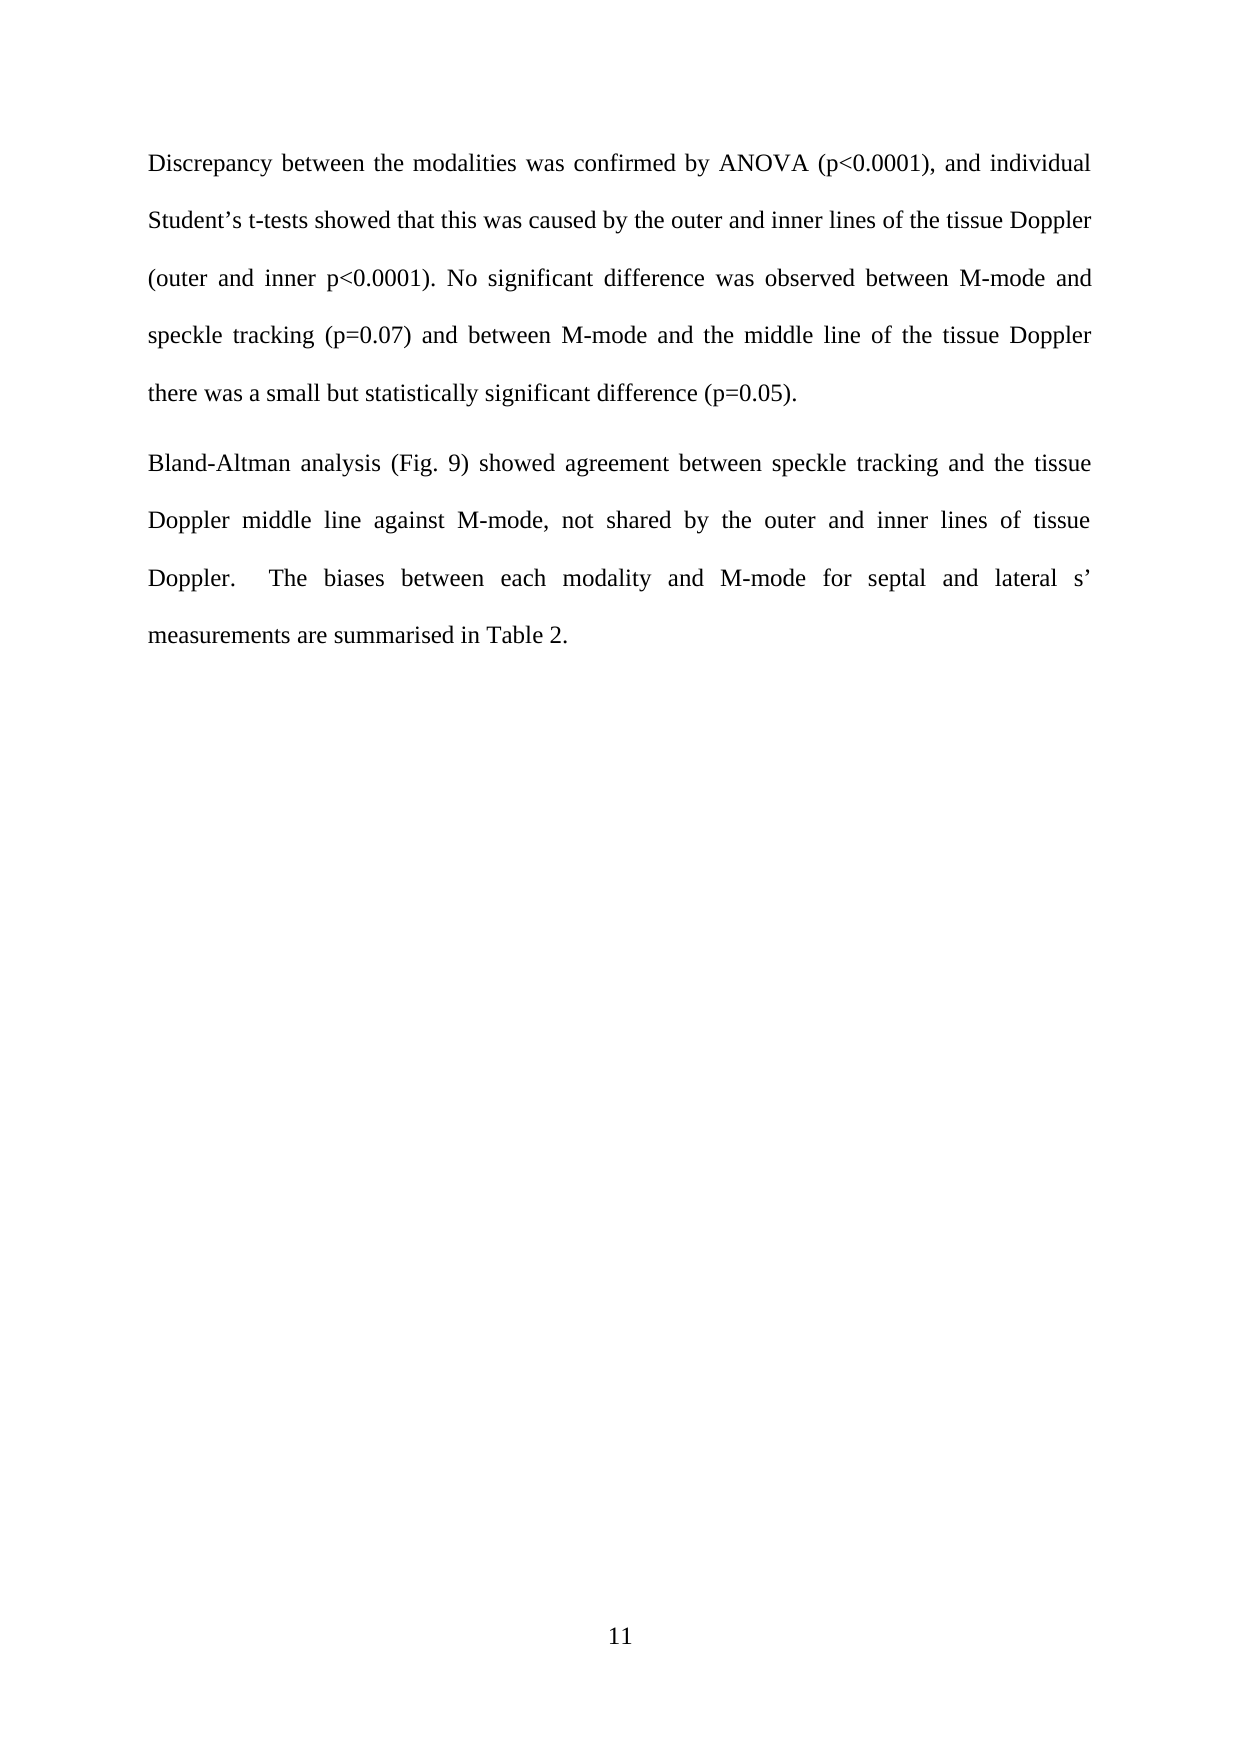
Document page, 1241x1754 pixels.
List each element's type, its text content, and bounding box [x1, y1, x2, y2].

text Bland-Altman analysis (Fig. 9) showed agreement between speckle tracking and the tissue Doppler middle line against M-mode, not shared by the outer and inner lines of tissue Doppler. The biases between each modality and M-mode for septal and lateral s’ measurements are summarised in Table 2. [148, 448, 1092, 649]
text Discrepancy between the modalities was confirmed by ANOVA (p<0.0001), and individual Student’s t-tests showed that this was caused by the outer and inner lines of the tissue Doppler (outer and inner p<0.0001). No significant difference was observed between M-mode and speckle tracking (p=0.07) and between M-mode and the middle line of the tissue Doppler there was a small but statistically significant difference (p=0.05). [148, 148, 1092, 406]
